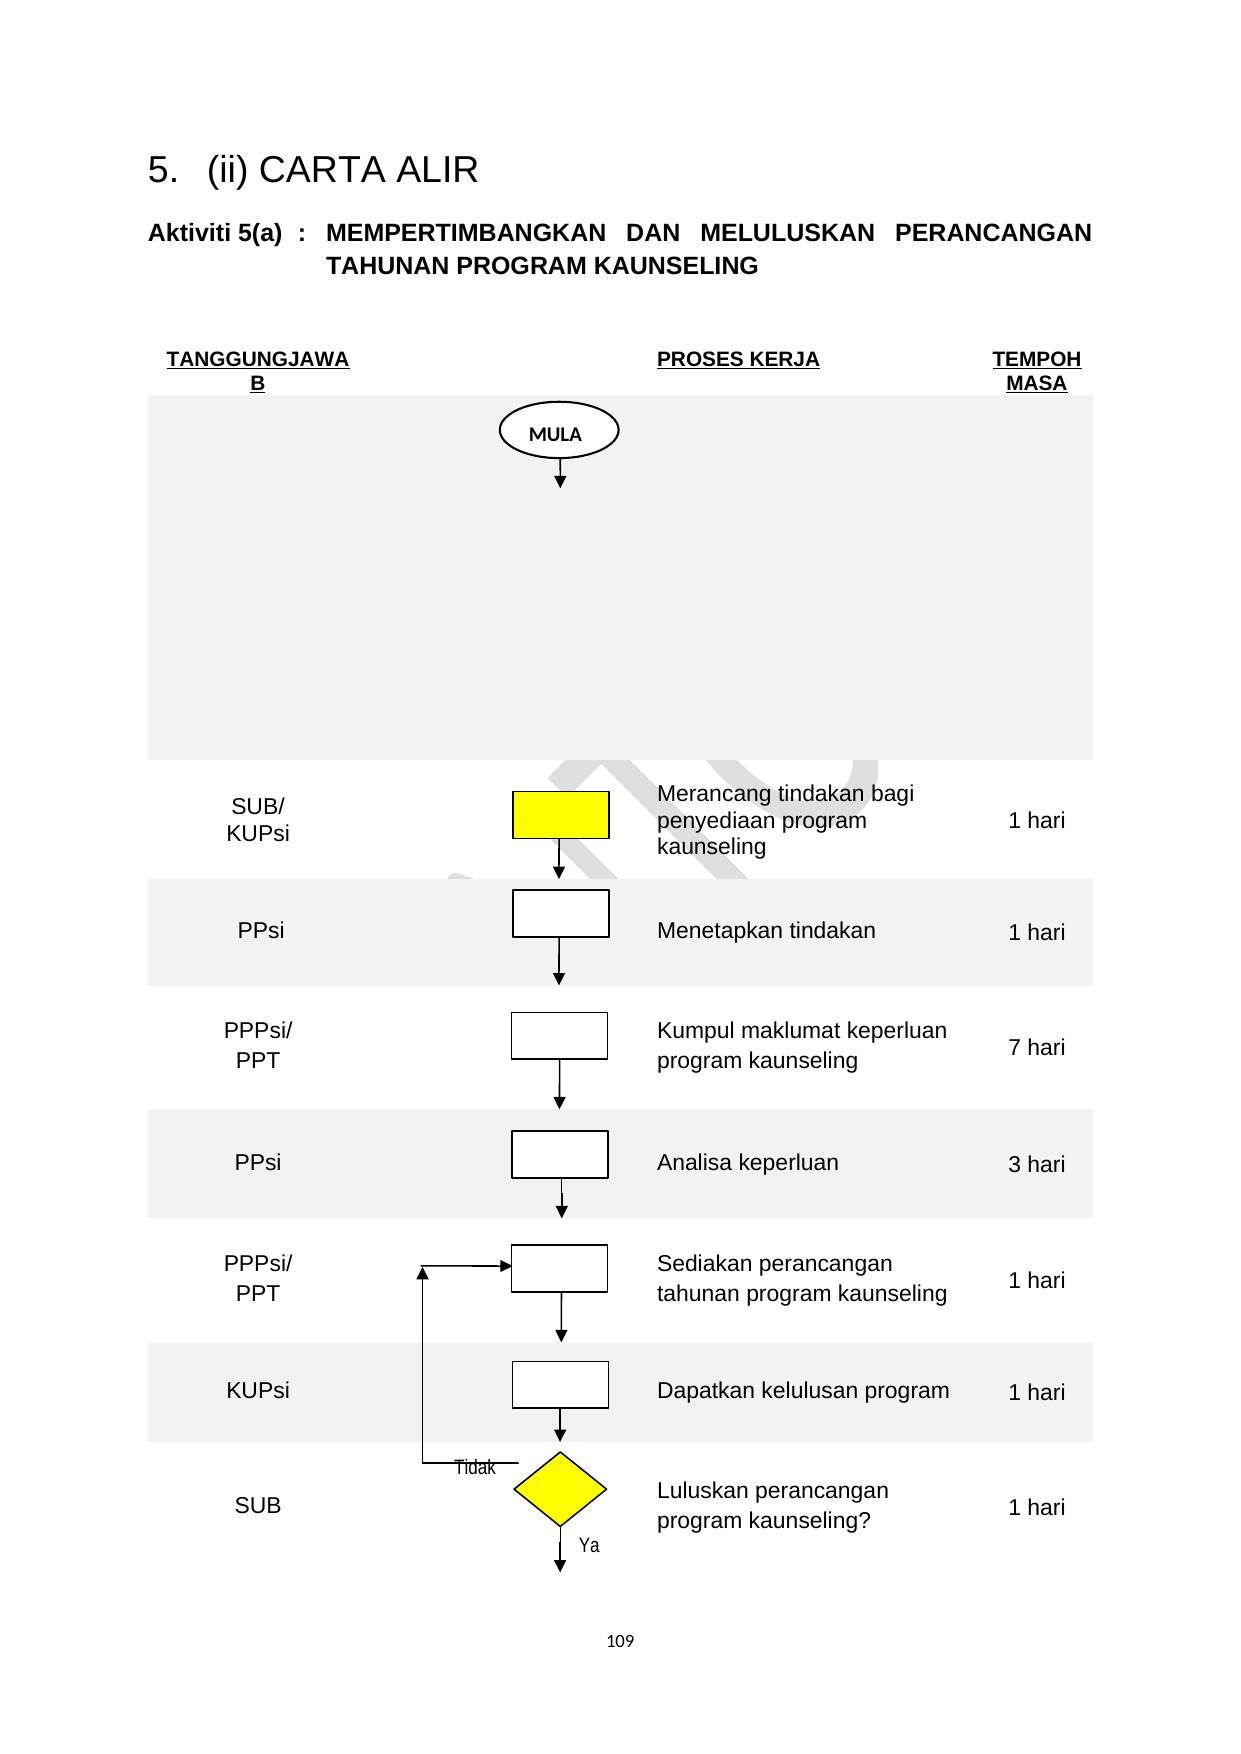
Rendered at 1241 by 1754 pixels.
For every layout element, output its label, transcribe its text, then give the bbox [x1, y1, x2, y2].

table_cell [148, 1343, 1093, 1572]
text Aktiviti 5(a) : Mempertimbangkan dan meluluskan perancangan tahunan program kaunseling [148, 218, 1093, 280]
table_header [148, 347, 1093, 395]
text 5. (ii) CARTA ALIR [148, 148, 1093, 191]
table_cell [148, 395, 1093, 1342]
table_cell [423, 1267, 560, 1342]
